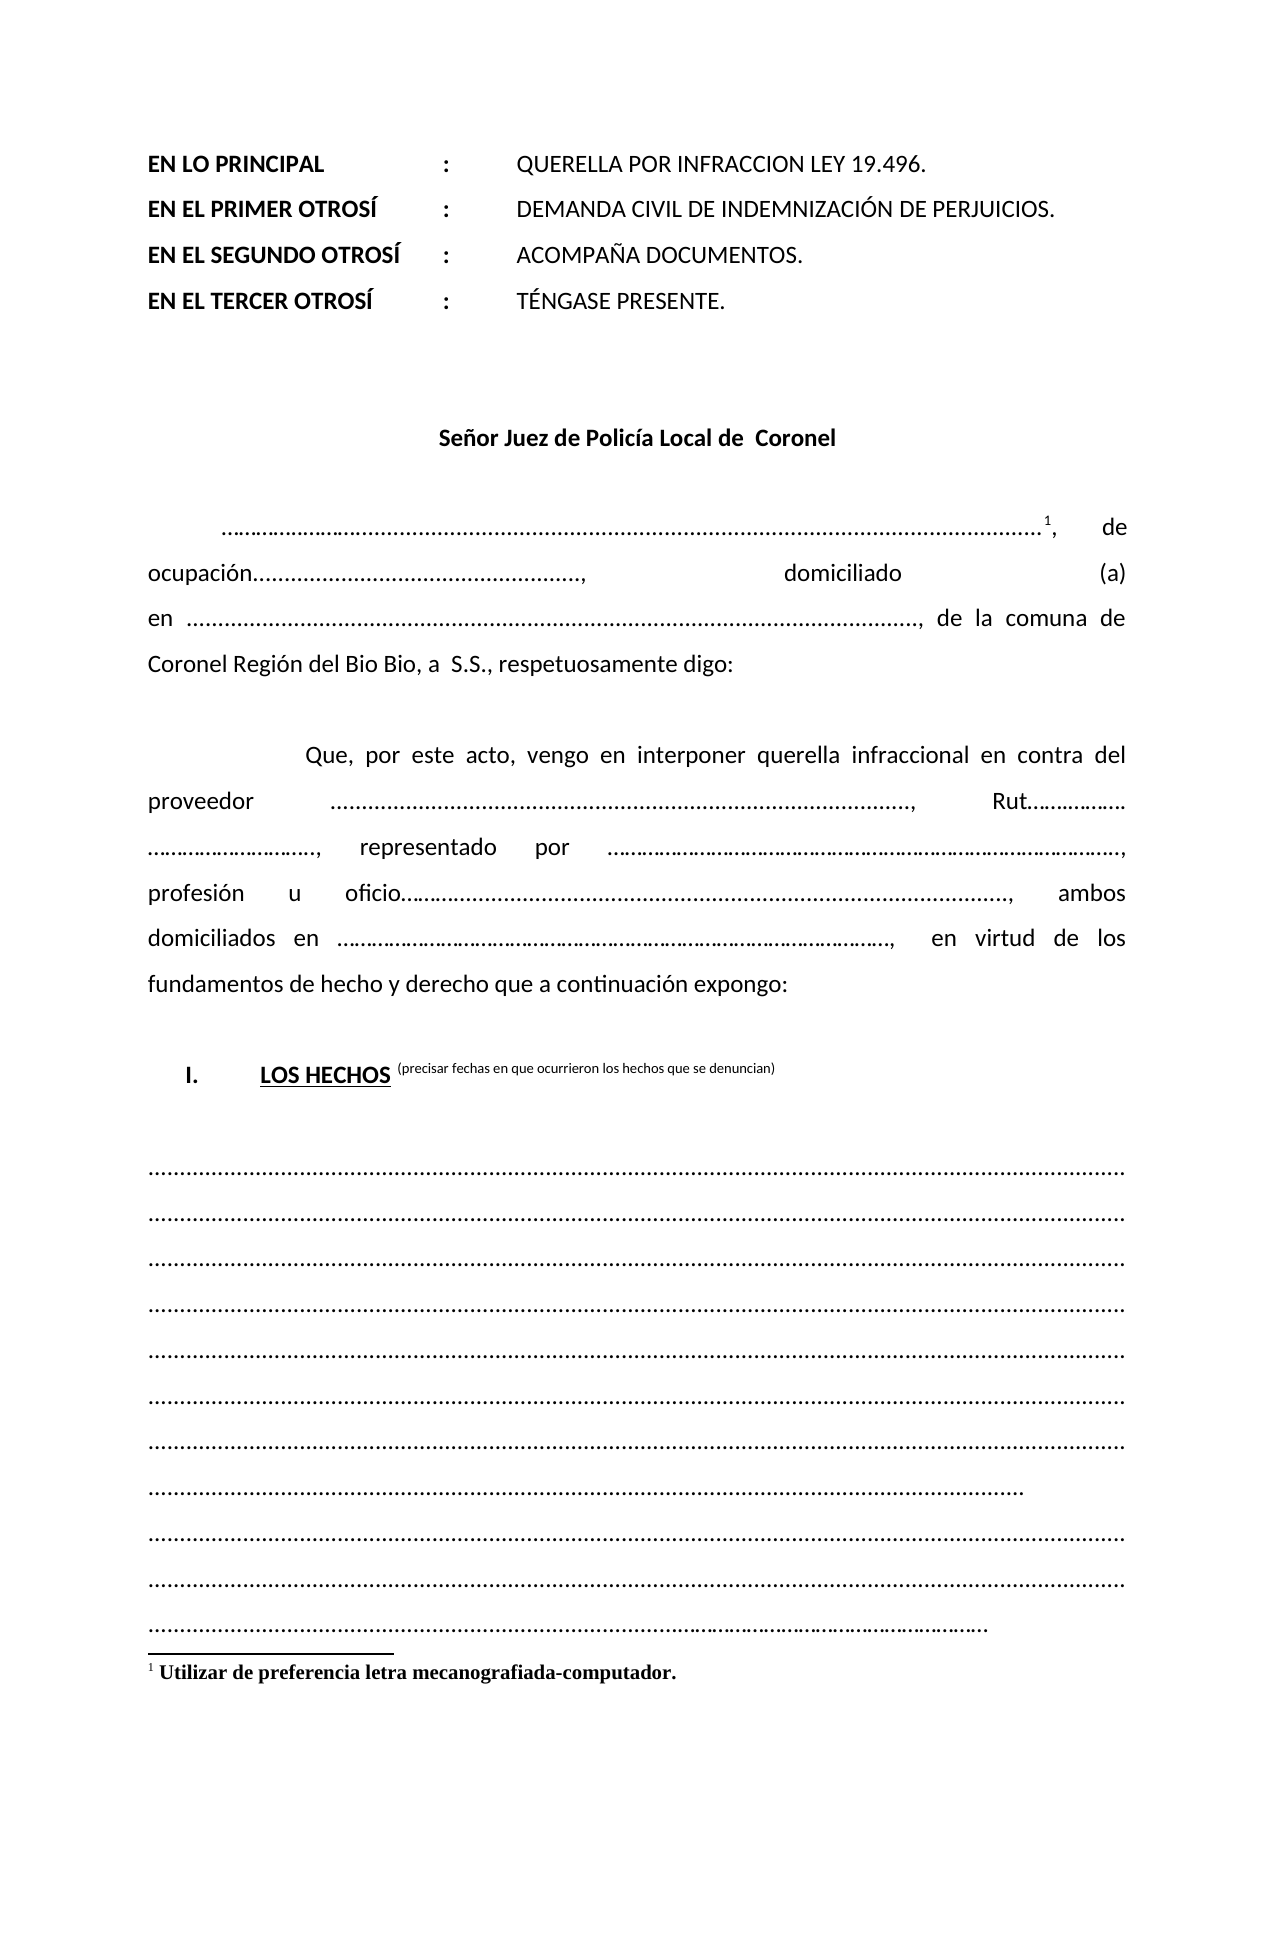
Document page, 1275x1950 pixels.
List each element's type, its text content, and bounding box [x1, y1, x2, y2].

text Señor Juez de Policía Local de Coronel [148, 422, 1127, 453]
text EN LO PRINCIPAL : QUERELLA POR INFRACCION LEY 19.496. [148, 148, 1127, 178]
subtitle EN EL TERCER OTROSÍ : TÉNGASE PRESENTE. [148, 285, 1127, 315]
text EN EL PRIMER OTROSÍ : DEMANDA CIVIL DE INDEMNIZACIÓN DE PERJUICIOS. [148, 193, 1127, 224]
list LOS HECHOS (precisar fechas en que ocurrieron los hechos que se denuncian) [185, 1060, 1127, 1090]
text ..........................................................................................................................................................................................................................................................................................................................................................................................................……………………………………………… [148, 1517, 1127, 1639]
text EN EL SEGUNDO OTROSÍ : ACOMPAÑA DOCUMENTOS. [148, 239, 1127, 270]
text …………..………............................................................................................................., de ocupación...................................................., domiciliado (a) en ...................................................................................................................., de la comuna de Coronel Región del Bio Bio, a S.S., respetuosamente digo: [148, 511, 1127, 679]
text ........................................................................................................................................................................................................................................................................................................................................................................................................................................................................................................................................................................................................................................................................................................................................................................................................................................................................................................................................................................................................................................................................................................................................................................................................................................................................ [148, 1151, 1127, 1502]
text Que, por este acto, vengo en interponer querella infraccional en contra del proveedor ............................................................................................, Rut…….……….……………………….., representado por …………………………………………………………………………….., profesión u oficio………........................................................................................, ambos domiciliados en ……………………………………………………………………………………, en virtud de los fundamentos de hecho y derecho que a continuación expongo: [148, 739, 1127, 999]
